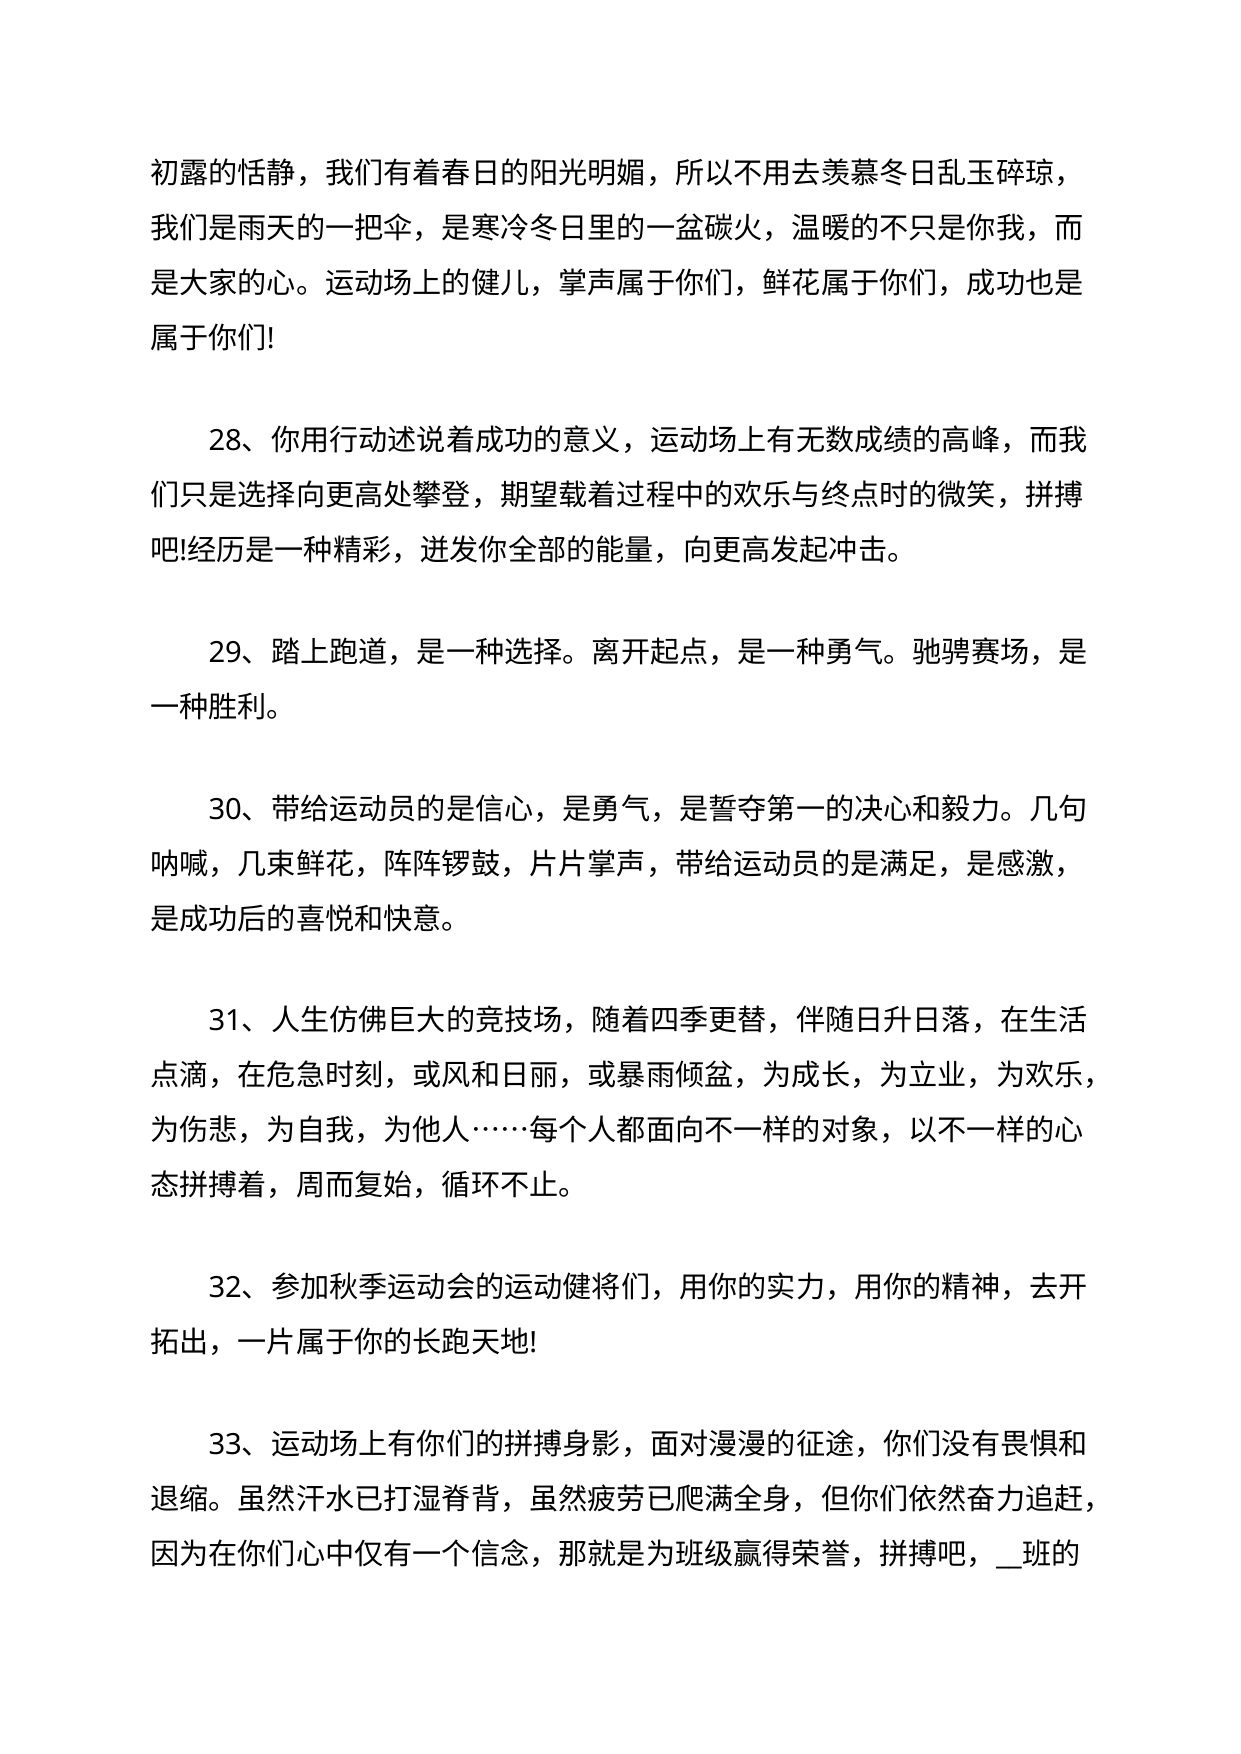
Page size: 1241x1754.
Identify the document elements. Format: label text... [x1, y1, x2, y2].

text 30、带给运动员的是信心，是勇气，是誓夺第一的决心和毅力。几句呐喊，几束鲜花，阵阵锣鼓，片片掌声，带给运动员的是满足，是感激，是成功后的喜悦和快意。 [150, 785, 1090, 937]
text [150, 1421, 1090, 1573]
text 28、你用行动述说着成功的意义，运动场上有无数成绩的高峰，而我们只是选择向更高处攀登，期望载着过程中的欢乐与终点时的微笑，拼搏吧!经历是一种精彩，迸发你全部的能量，向更高发起冲击。 [150, 417, 1090, 569]
text 32、参加秋季运动会的运动健将们，用你的实力，用你的精神，去开拓出，一片属于你的长跑天地! [150, 1263, 1090, 1361]
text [150, 150, 1090, 357]
text 29、踏上跑道，是一种选择。离开起点，是一种勇气。驰骋赛场，是一种胜利。 [150, 628, 1090, 726]
text 31、人生仿佛巨大的竞技场，随着四季更替，伴随日升日落，在生活点滴，在危急时刻，或风和日丽，或暴雨倾盆，为成长，为立业，为欢乐，为伤悲，为自我，为他人……每个人都面向不一样的对象，以不一样的心态拼搏着，周而复始，循环不止。 [150, 997, 1090, 1204]
